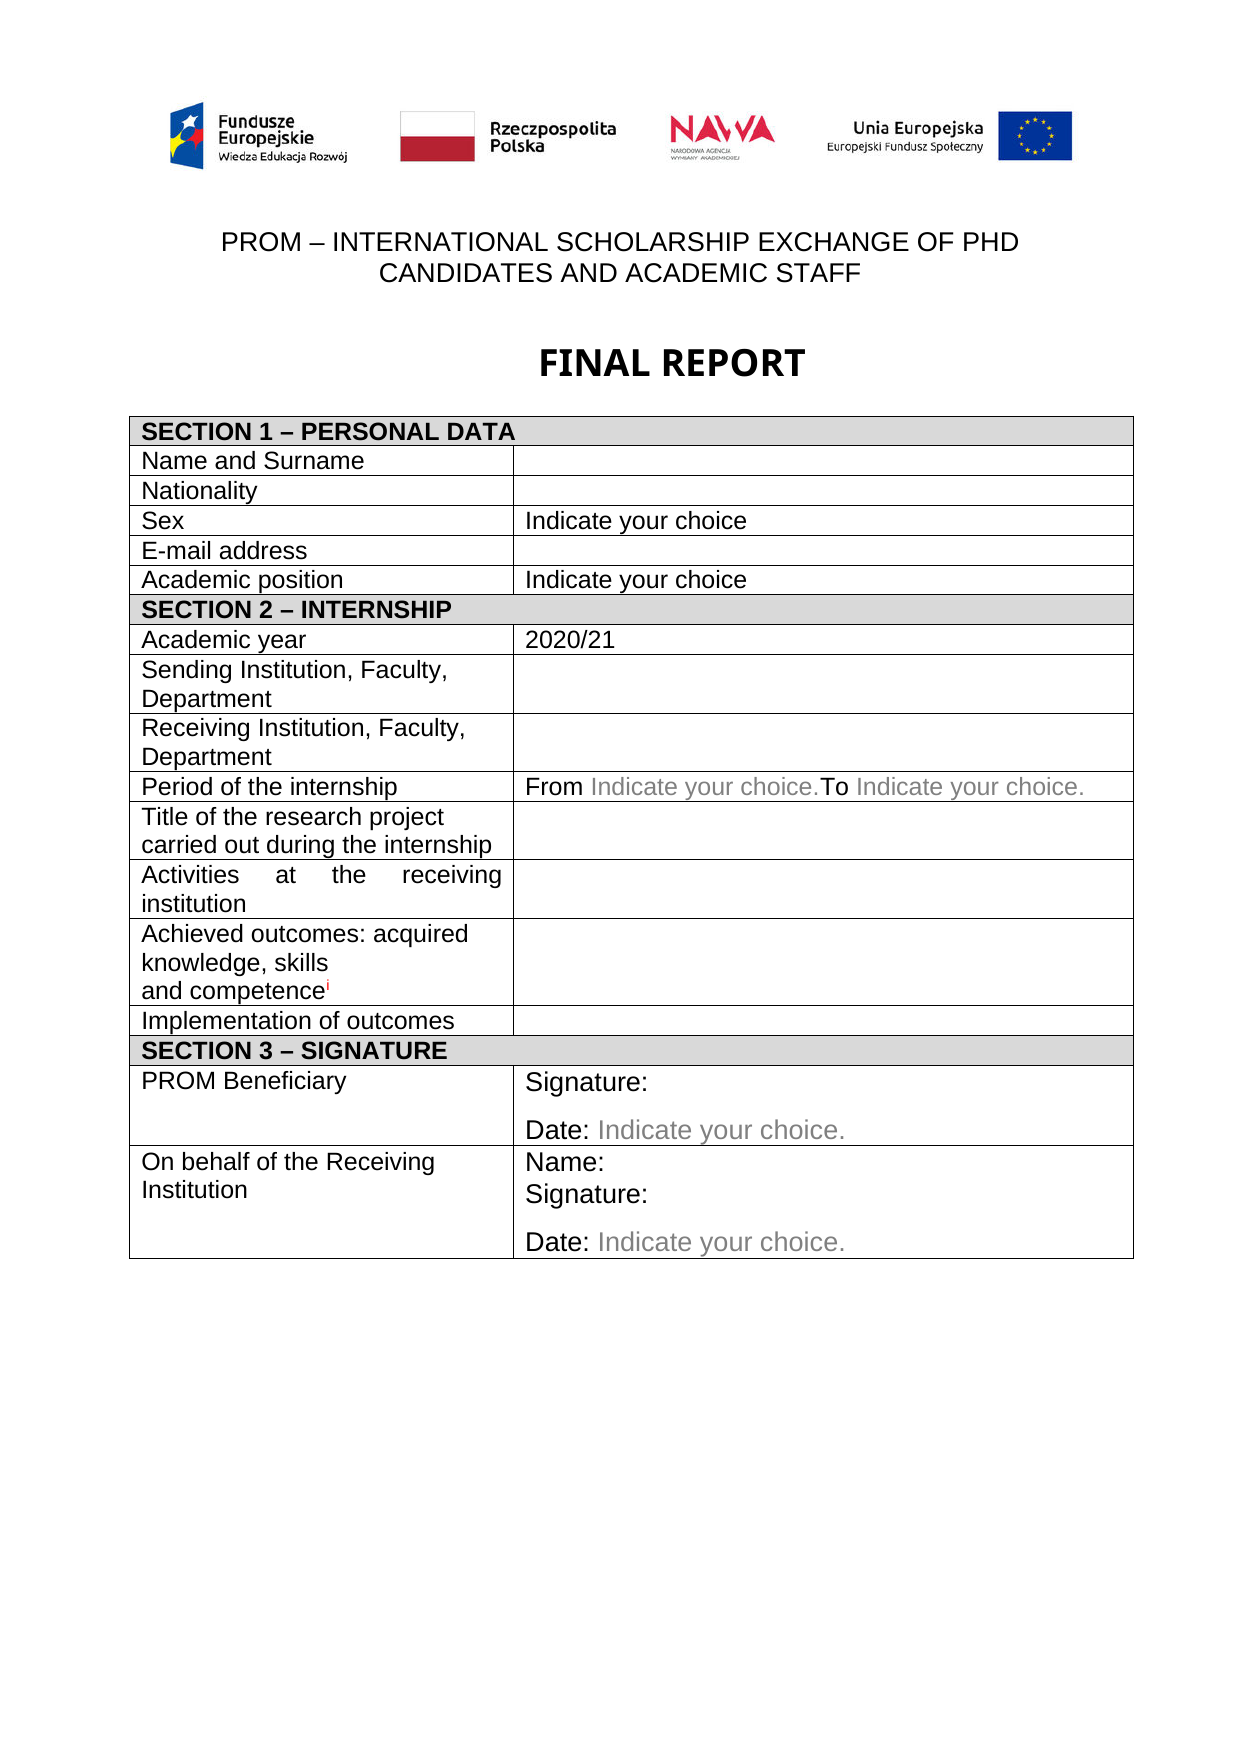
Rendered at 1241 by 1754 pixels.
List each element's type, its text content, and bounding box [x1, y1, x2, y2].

table_cell From To [514, 772, 1133, 801]
table_cell [514, 860, 1133, 918]
table_cell Signature: Date: [514, 1066, 1133, 1145]
table_cell Achieved outcomes: acquired knowledge, skills and competence [130, 919, 513, 1005]
table_cell Name: Signature: Date: [514, 1146, 1133, 1257]
picture [147, 73, 1093, 200]
table_cell Sex [130, 506, 513, 535]
table_cell [514, 714, 1133, 771]
table_cell [514, 476, 1133, 505]
table_cell Academic year [130, 625, 513, 654]
table_cell Implementation of outcomes [130, 1006, 513, 1035]
table_cell [514, 536, 1133, 564]
text FINAL REPORT [148, 336, 1196, 387]
table_cell Name and Surname [130, 446, 513, 475]
table_cell [514, 446, 1133, 475]
table_cell SECTION 3 – SIGNATURE [130, 1036, 1133, 1065]
table_cell 2020/21 [514, 625, 1133, 654]
table_cell [514, 919, 1133, 1005]
table_cell Nationality [130, 476, 513, 505]
table_cell SECTION 2 – INTERNSHIP [130, 595, 1133, 624]
table_cell Period of the internship [130, 772, 513, 801]
table_cell On behalf of the Receiving Institution [130, 1146, 513, 1257]
table_cell Receiving Institution, Faculty, Department [130, 714, 513, 771]
table_cell [514, 1006, 1133, 1035]
table_cell Academic position [130, 566, 513, 594]
table_header SECTION 1 – PERSONAL DATA [130, 417, 1133, 445]
table_cell [514, 802, 1133, 859]
table_cell [514, 655, 1133, 712]
table_cell Title of the research project carried out during the internship [130, 802, 513, 859]
table_cell Activities at the receiving institution [130, 860, 513, 918]
table_cell PROM Beneficiary [130, 1066, 513, 1145]
table_cell Sending Institution, Faculty, Department [130, 655, 513, 712]
table_cell E-mail address [130, 536, 513, 564]
